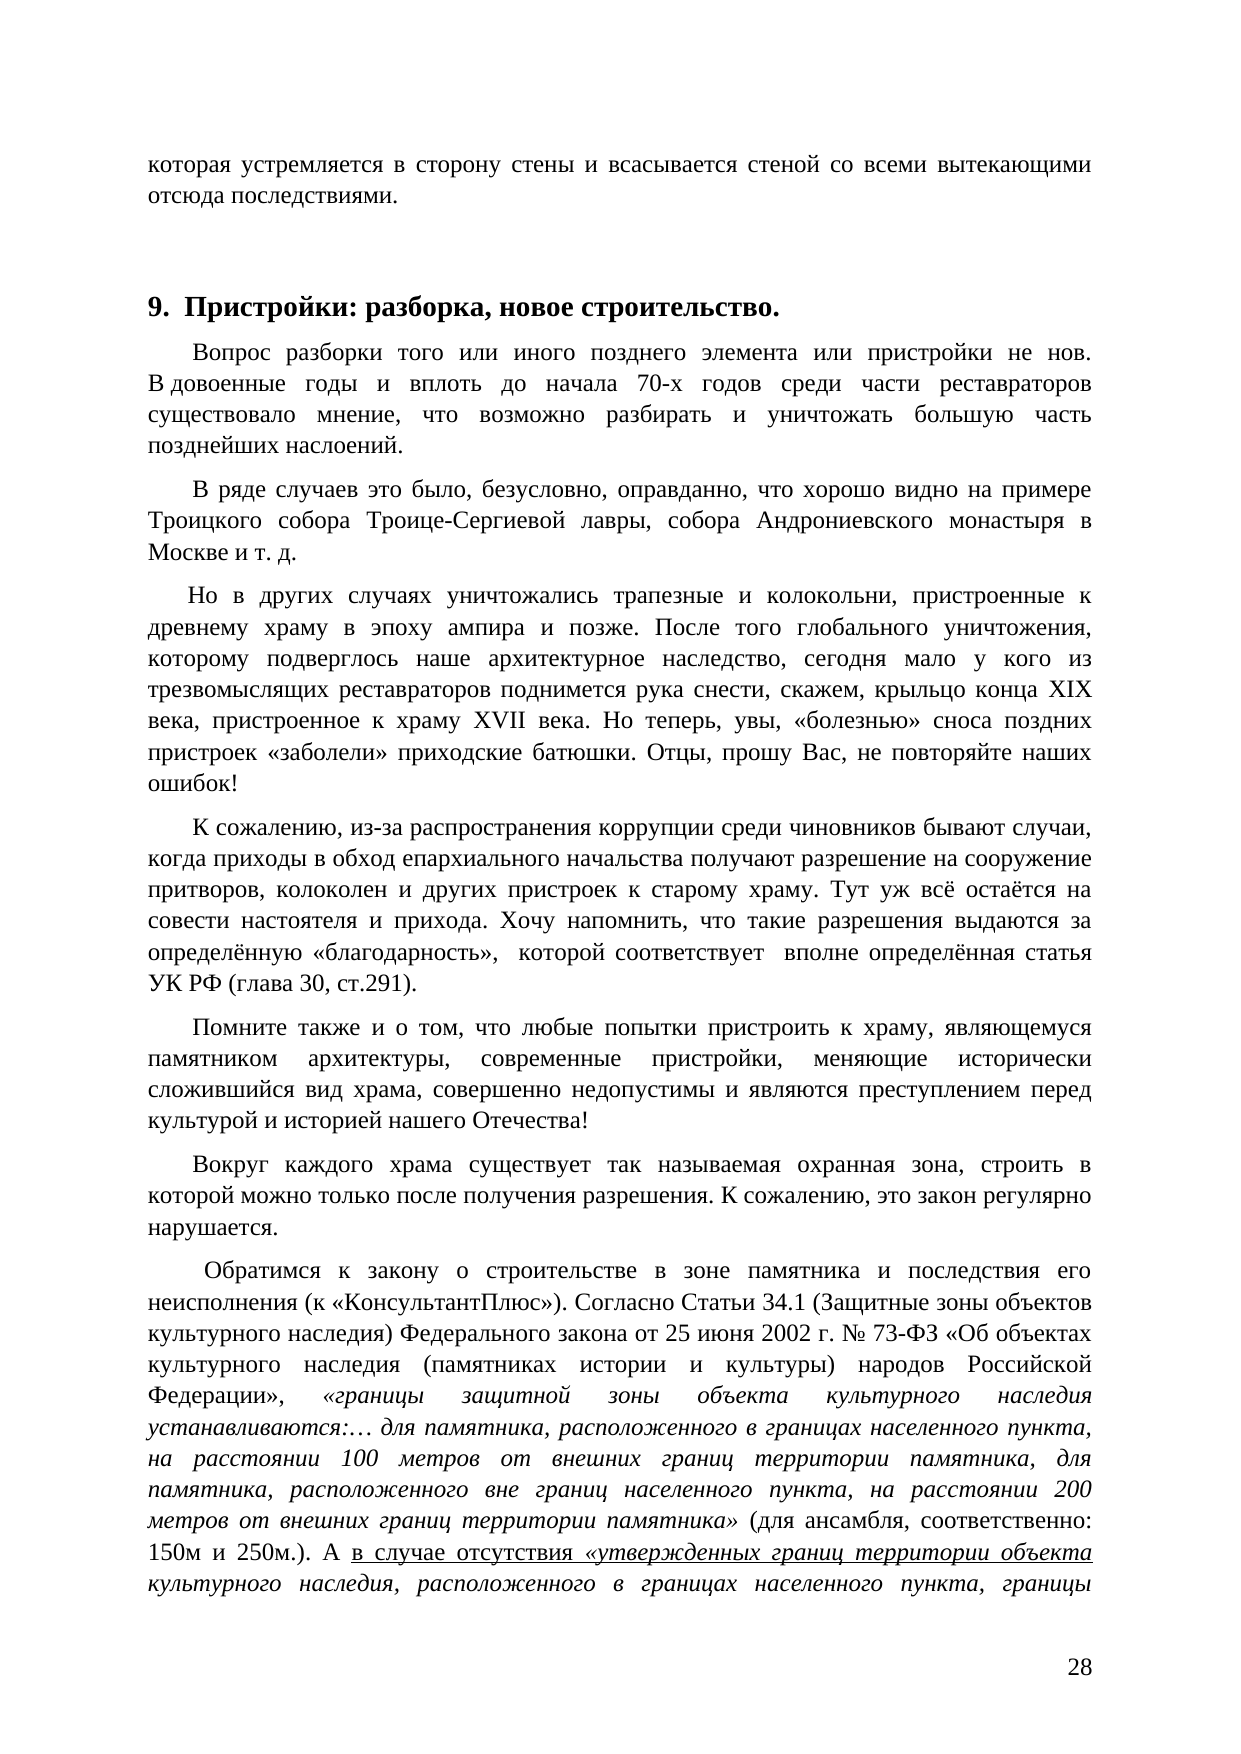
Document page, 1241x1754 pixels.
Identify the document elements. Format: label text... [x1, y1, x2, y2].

text В ряде случаев это было, безусловно, оправданно, что хорошо видно на примере Троицкого собора Троице-Сергиевой лавры, собора Андрониевского монастыря в Москве и т. д. [148, 473, 1093, 566]
text Вокруг каждого храма существует так называемая охранная зона, строить в которой можно только после получения разрешения. К сожалению, это закон регулярно нарушается. [148, 1148, 1093, 1241]
text Помните также и о том, что любые попытки пристроить к храму, являющемуся памятником архитектуры, современные пристройки, меняющие исторически сложившийся вид храма, совершенно недопустимы и являются преступлением перед культурой и историей нашего Отечества! [148, 1010, 1093, 1135]
text Вопрос разборки того или иного позднего элемента или пристройки не нов. В довоенные годы и вплоть до начала 70-х годов среди части реставраторов существовало мнение, что возможно разбирать и уничтожать большую часть позднейших наслоений. [148, 335, 1093, 460]
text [148, 1254, 1093, 1598]
text Но в других случаях уничтожались трапезные и колокольни, пристроенные к древнему храму в эпоху ампира и позже. После того глобального уничтожения, которому подверглось наше архитектурное наследство, сегодня мало у кого из трезвомыслящих реставраторов поднимется рука снести, скажем, крыльцо конца XIX века, пристроенное к храму XVII века. Но теперь, увы, «болезнью» сноса поздних пристроек «заболели» приходские батюшки. Отцы, прошу Вас, не повторяйте наших ошибок! [148, 579, 1093, 798]
subtitle 9. Пристройки: разборка, новое строительство. [148, 291, 1093, 323]
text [148, 148, 1093, 210]
text К сожалению, из-за распространения коррупции среди чиновников бывают случаи, когда приходы в обход епархиального начальства получают разрешение на сооружение притворов, колоколен и других пристроек к старому храму. Тут уж всё остаётся на совести настоятеля и прихода. Хочу напомнить, что такие разрешения выдаются за определённую «благодарность», которой соответствует вполне определённая статья УК РФ (глава 30, ст.291). [148, 810, 1093, 998]
